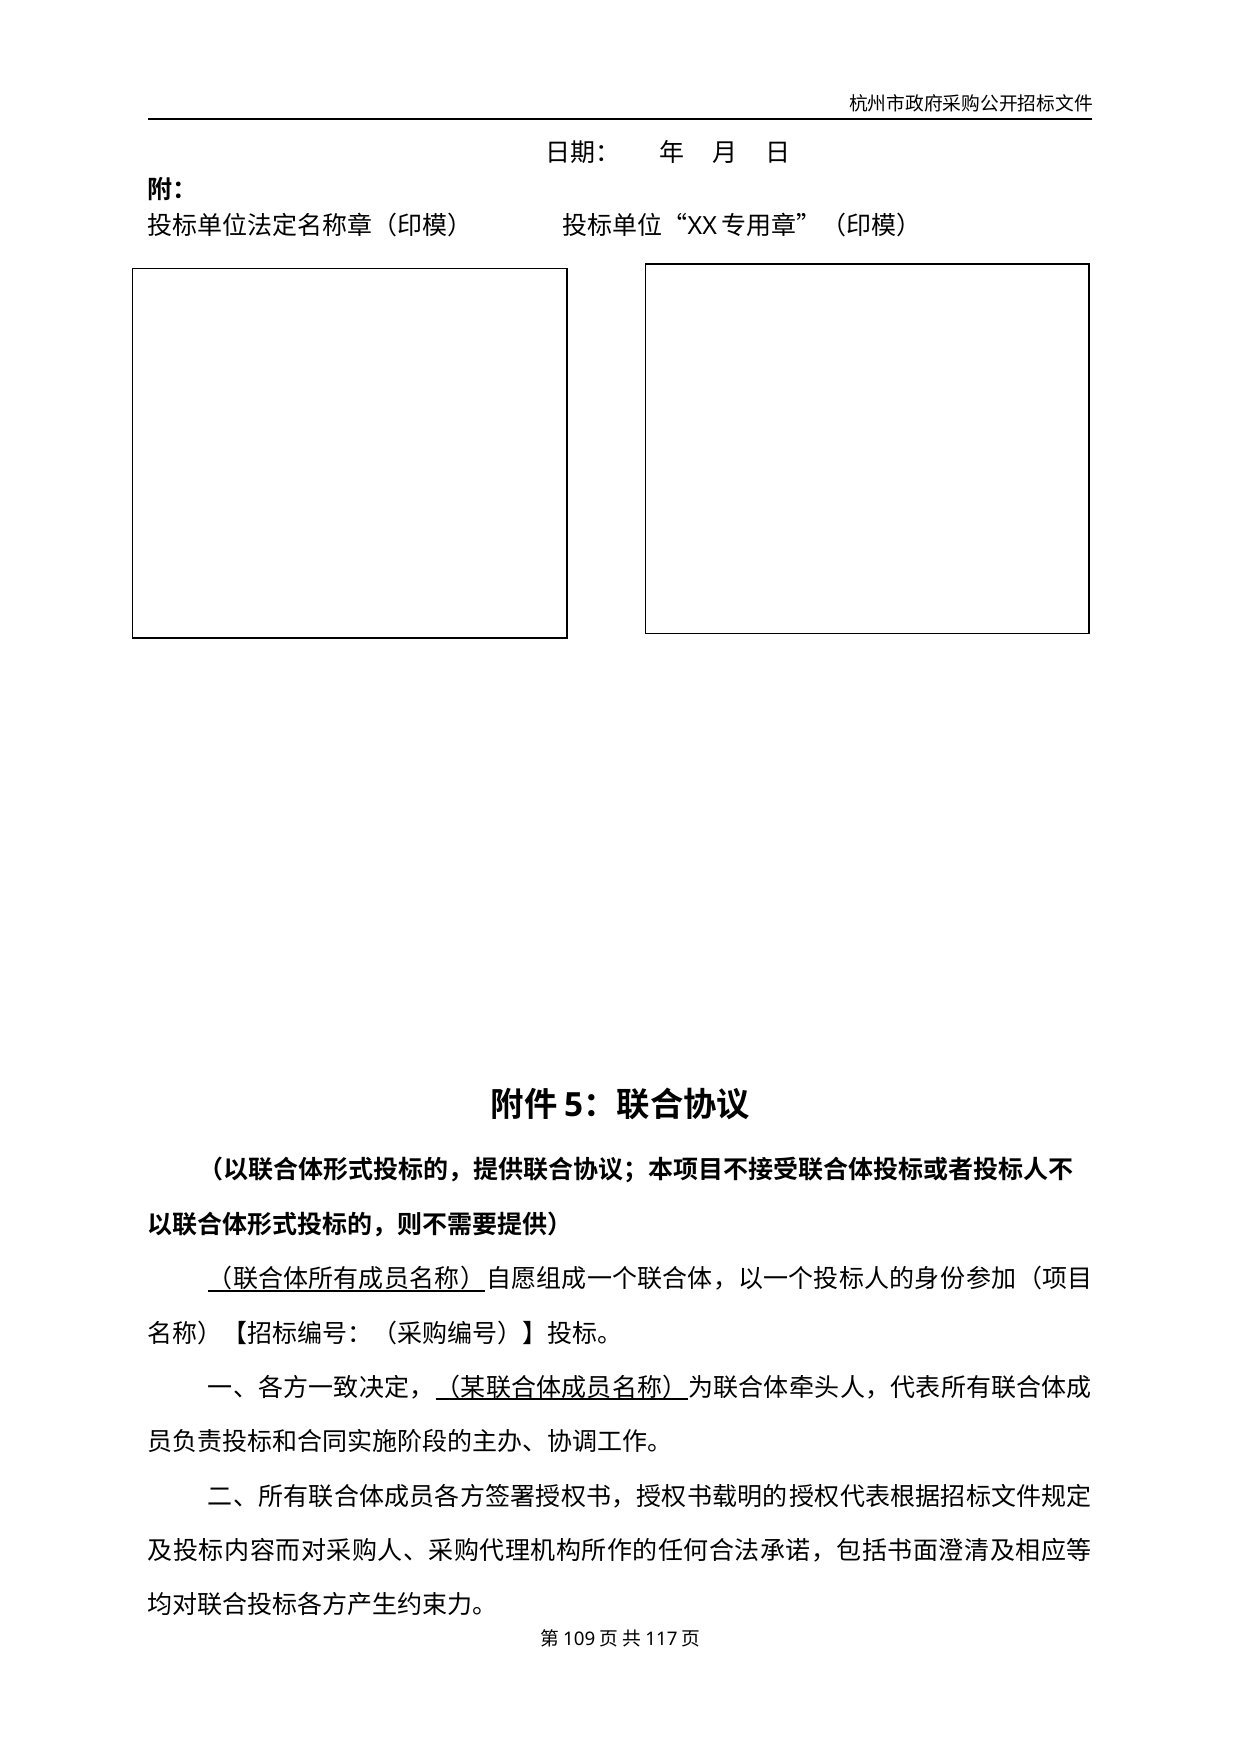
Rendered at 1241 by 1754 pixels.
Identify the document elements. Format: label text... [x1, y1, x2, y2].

text 附件5：联合协议 [148, 1077, 1092, 1126]
text 附： [148, 169, 1092, 205]
text 二、所有联合体成员各方签署授权书，授权书载明的授权代表根据招标文件规定及投标内容而对采购人、采购代理机构所作的任何合法承诺，包括书面澄清及相应等均对联合投标各方产生约束力。 [148, 1476, 1092, 1621]
text （联合体所有成员名称）自愿组成一个联合体，以一个投标人的身份参加（项目名称）【招标编号：（采购编号）】投标。 [148, 1259, 1092, 1349]
text 一、各方一致决定，（某联合体成员名称）为联合体牵头人，代表所有联合体成员负责投标和合同实施阶段的主办、协调工作。 [148, 1367, 1092, 1458]
text （以联合体形式投标的，提供联合协议；本项目不接受联合体投标或者投标人不以联合体形式投标的，则不需要提供） [148, 1150, 1092, 1241]
text 投标单位法定名称章（印模） 投标单位“XX专用章”（印模） [148, 205, 1092, 242]
text 日期： 年 月 日 [148, 133, 942, 169]
